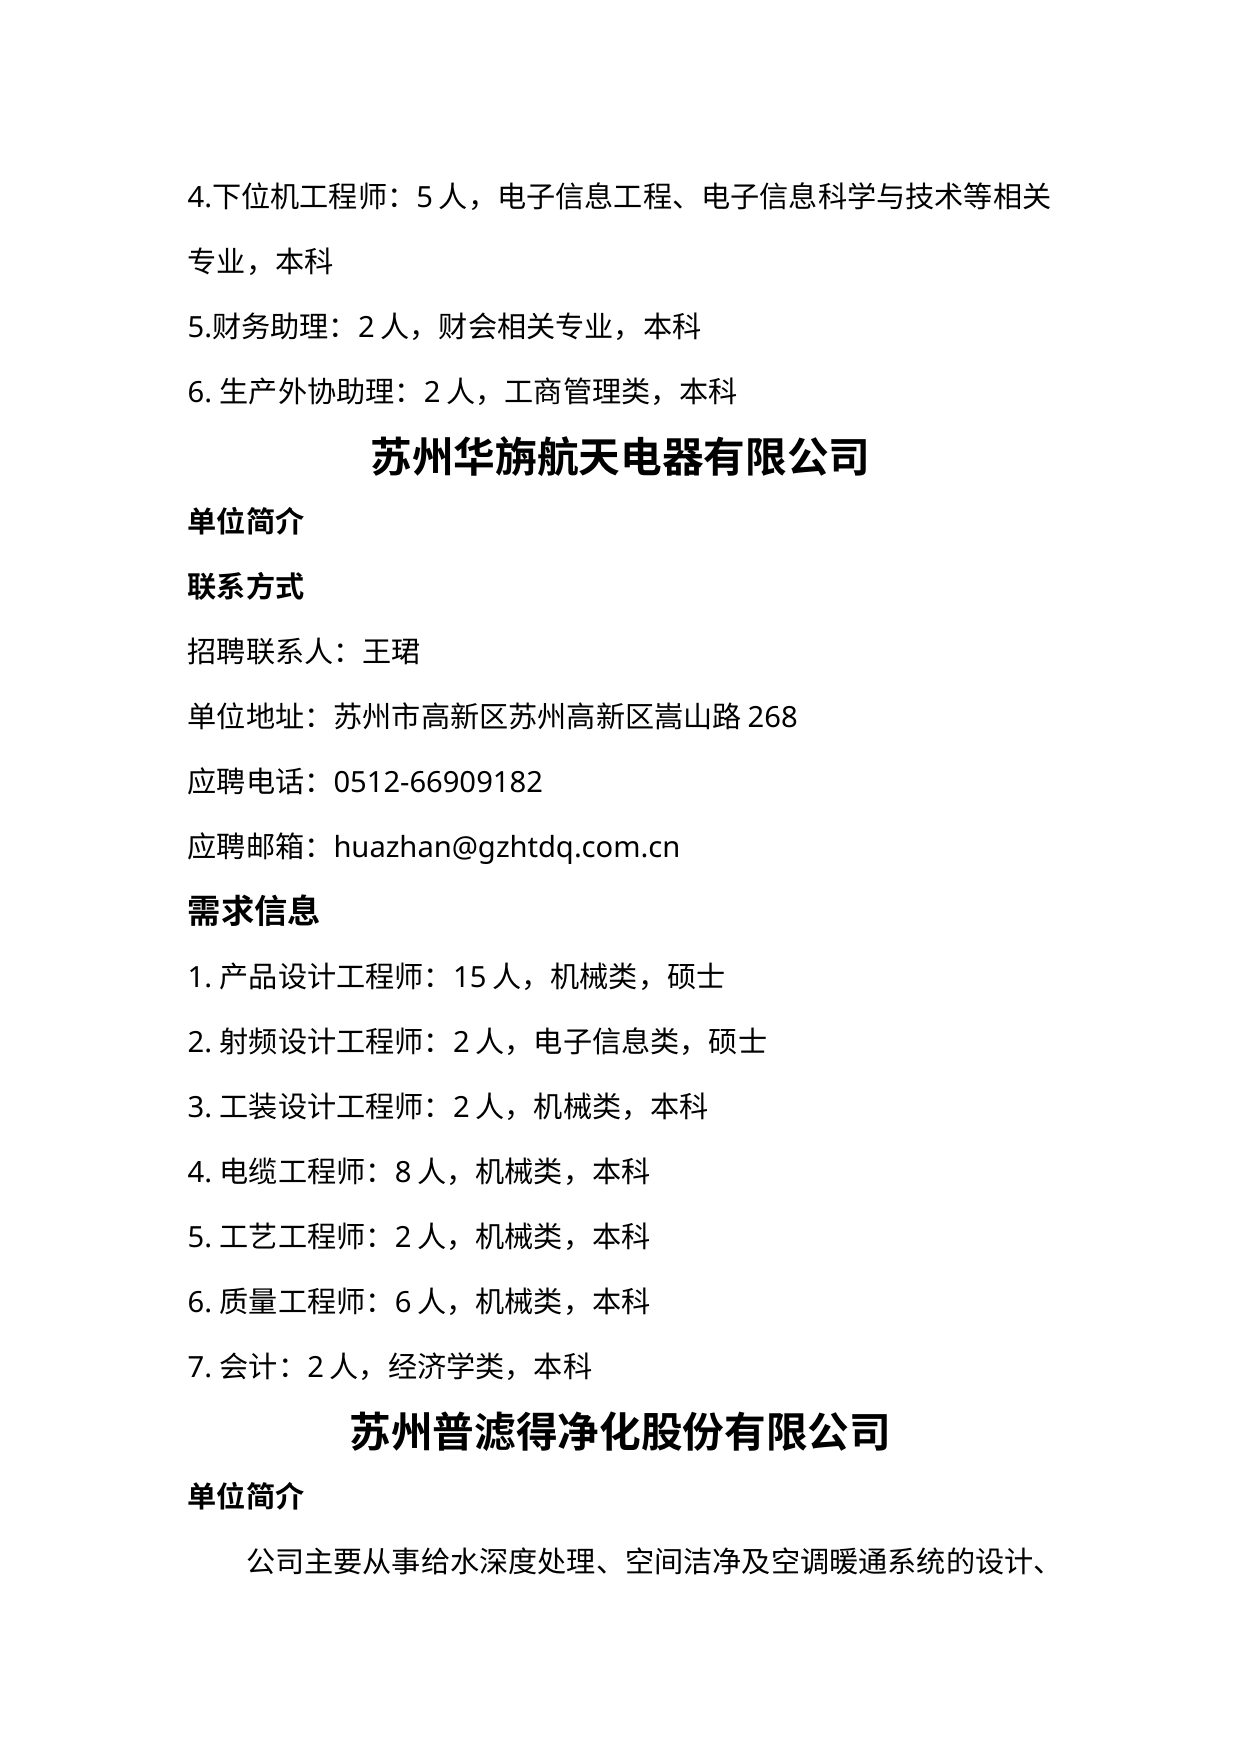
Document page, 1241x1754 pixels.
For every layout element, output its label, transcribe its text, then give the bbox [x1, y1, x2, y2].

text 7. 会计：2人，经济学类，本科 [187, 1332, 1053, 1397]
text 4. 电缆工程师：8人，机械类，本科 [187, 1137, 1053, 1202]
text 联系方式 [187, 552, 1053, 617]
text 6. 生产外协助理：2人，工商管理类，本科 [187, 357, 1053, 422]
text 5.财务助理：2人，财会相关专业，本科 [187, 292, 1053, 357]
text 应聘邮箱：huazhan@gzhtdq.com.cn [187, 812, 1053, 877]
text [187, 1527, 1053, 1592]
text 3. 工装设计工程师：2人，机械类，本科 [187, 1072, 1053, 1137]
text 6. 质量工程师：6人，机械类，本科 [187, 1267, 1053, 1332]
text 招聘联系人：王珺 [187, 617, 1053, 682]
text 5. 工艺工程师：2人，机械类，本科 [187, 1202, 1053, 1267]
text 1. 产品设计工程师：15人，机械类，硕士 [187, 942, 1053, 1007]
text 单位地址：苏州市高新区苏州高新区嵩山路268 [187, 682, 1053, 747]
text 苏州普滤得净化股份有限公司 [187, 1397, 1053, 1462]
text 4.下位机工程师：5人，电子信息工程、电子信息科学与技术等相关专业，本科 [187, 162, 1053, 292]
text 单位简介 [187, 487, 1053, 552]
text 应聘电话：0512-66909182 [187, 747, 1053, 812]
text 2. 射频设计工程师：2人，电子信息类，硕士 [187, 1007, 1053, 1072]
text 苏州华旃航天电器有限公司 [187, 422, 1053, 487]
text 单位简介 [187, 1462, 1053, 1527]
text 需求信息 [187, 877, 1053, 942]
